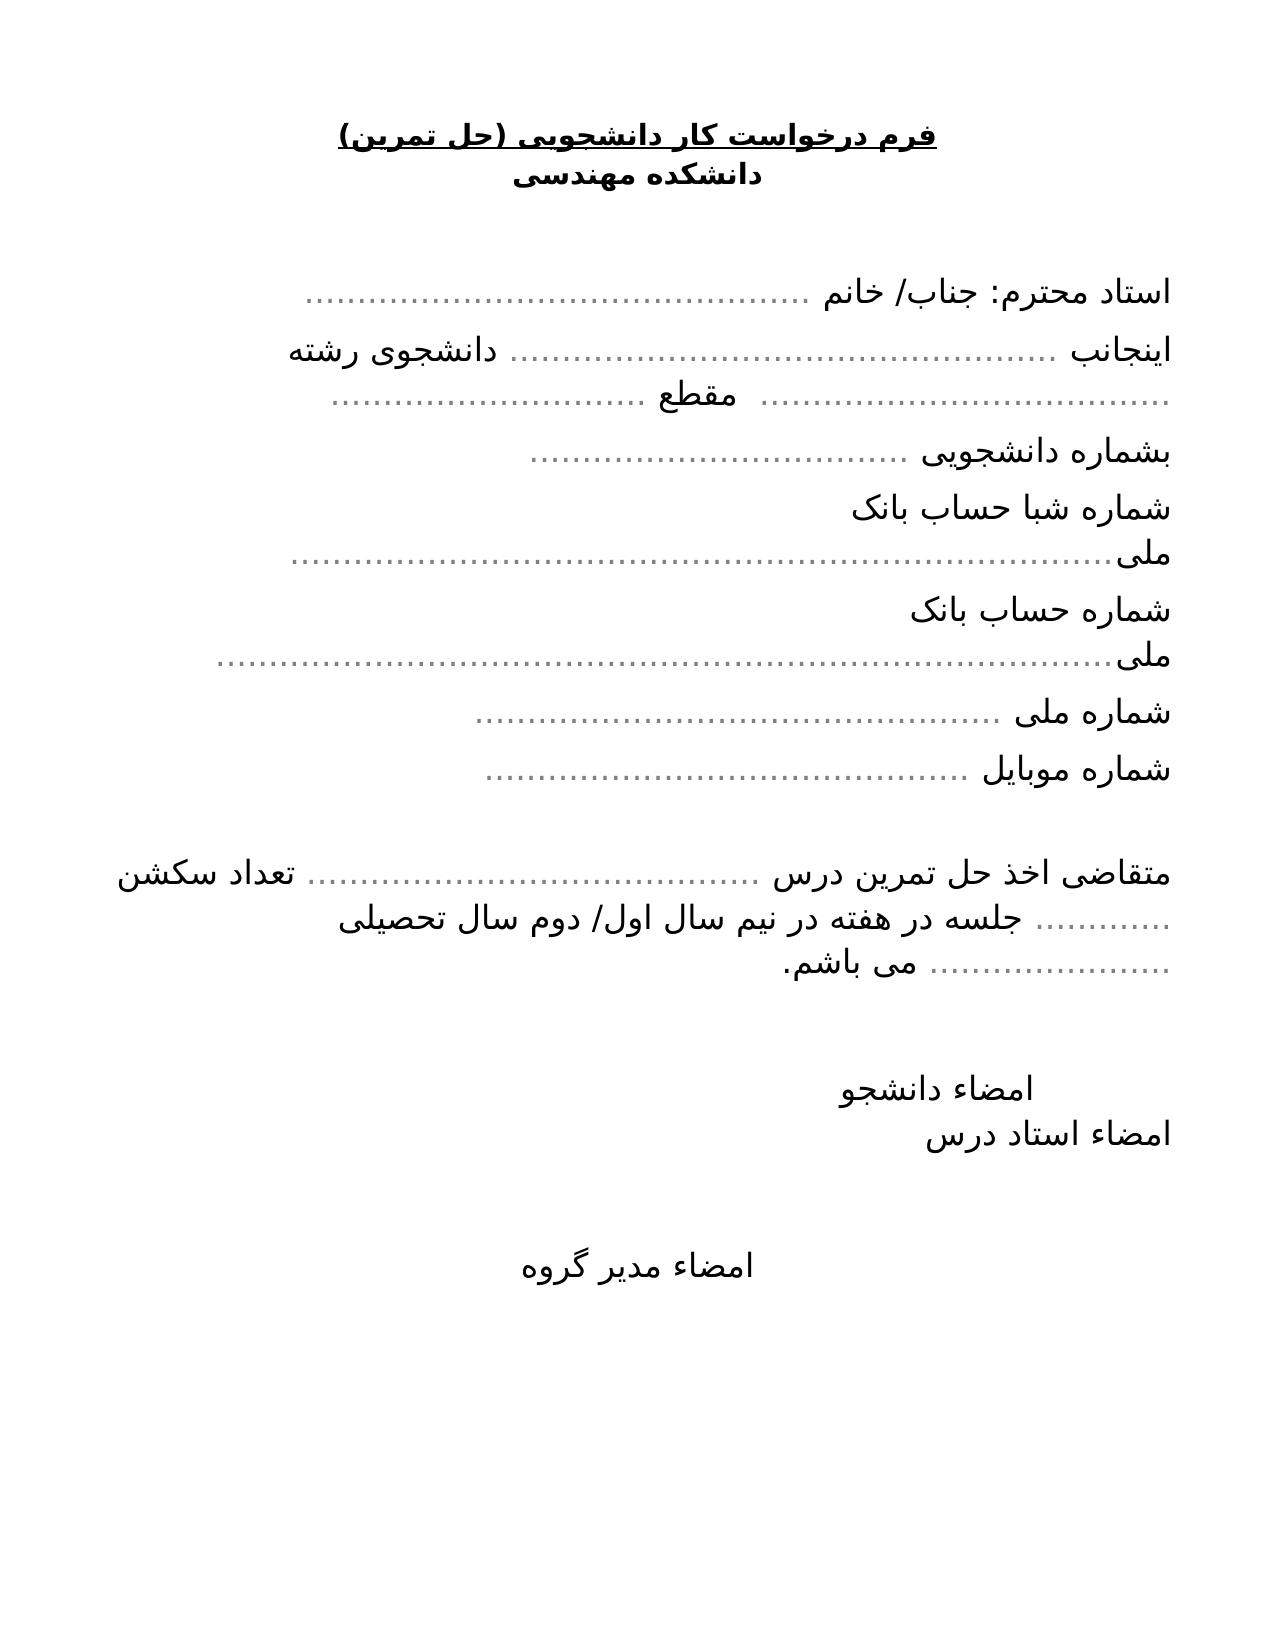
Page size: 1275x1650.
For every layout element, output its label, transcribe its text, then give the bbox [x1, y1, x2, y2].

text فرم درخواست کار دانشجویی (حل تمرین) [103, 118, 1172, 152]
text استاد محترم: جناب/ خانم ................................................ [103, 273, 1172, 312]
text شماره شبا حساب بانک ملی.............................................................................. [103, 489, 1172, 572]
text امضاء دانشجو امضاء استاد درس [103, 1069, 1172, 1153]
text اینجانب .................................................... دانشجوی رشته ....................................... مقطع .............................. [103, 330, 1172, 413]
text شماره ملی .................................................. [103, 692, 1172, 731]
text شماره حساب بانک ملی..................................................................................... [103, 590, 1172, 674]
text دانشکده مهندسی [103, 157, 1172, 191]
text بشماره دانشجویی .................................... [103, 432, 1172, 471]
text امضاء مدیر گروه [103, 1246, 1172, 1285]
text متقاضی اخذ حل تمرین درس ........................................... تعداد سکشن ............. جلسه در هفته در نیم سال اول/ دوم سال تحصیلی ....................... می باشم. [103, 854, 1172, 982]
text شماره موبایل .............................................. [103, 749, 1172, 788]
